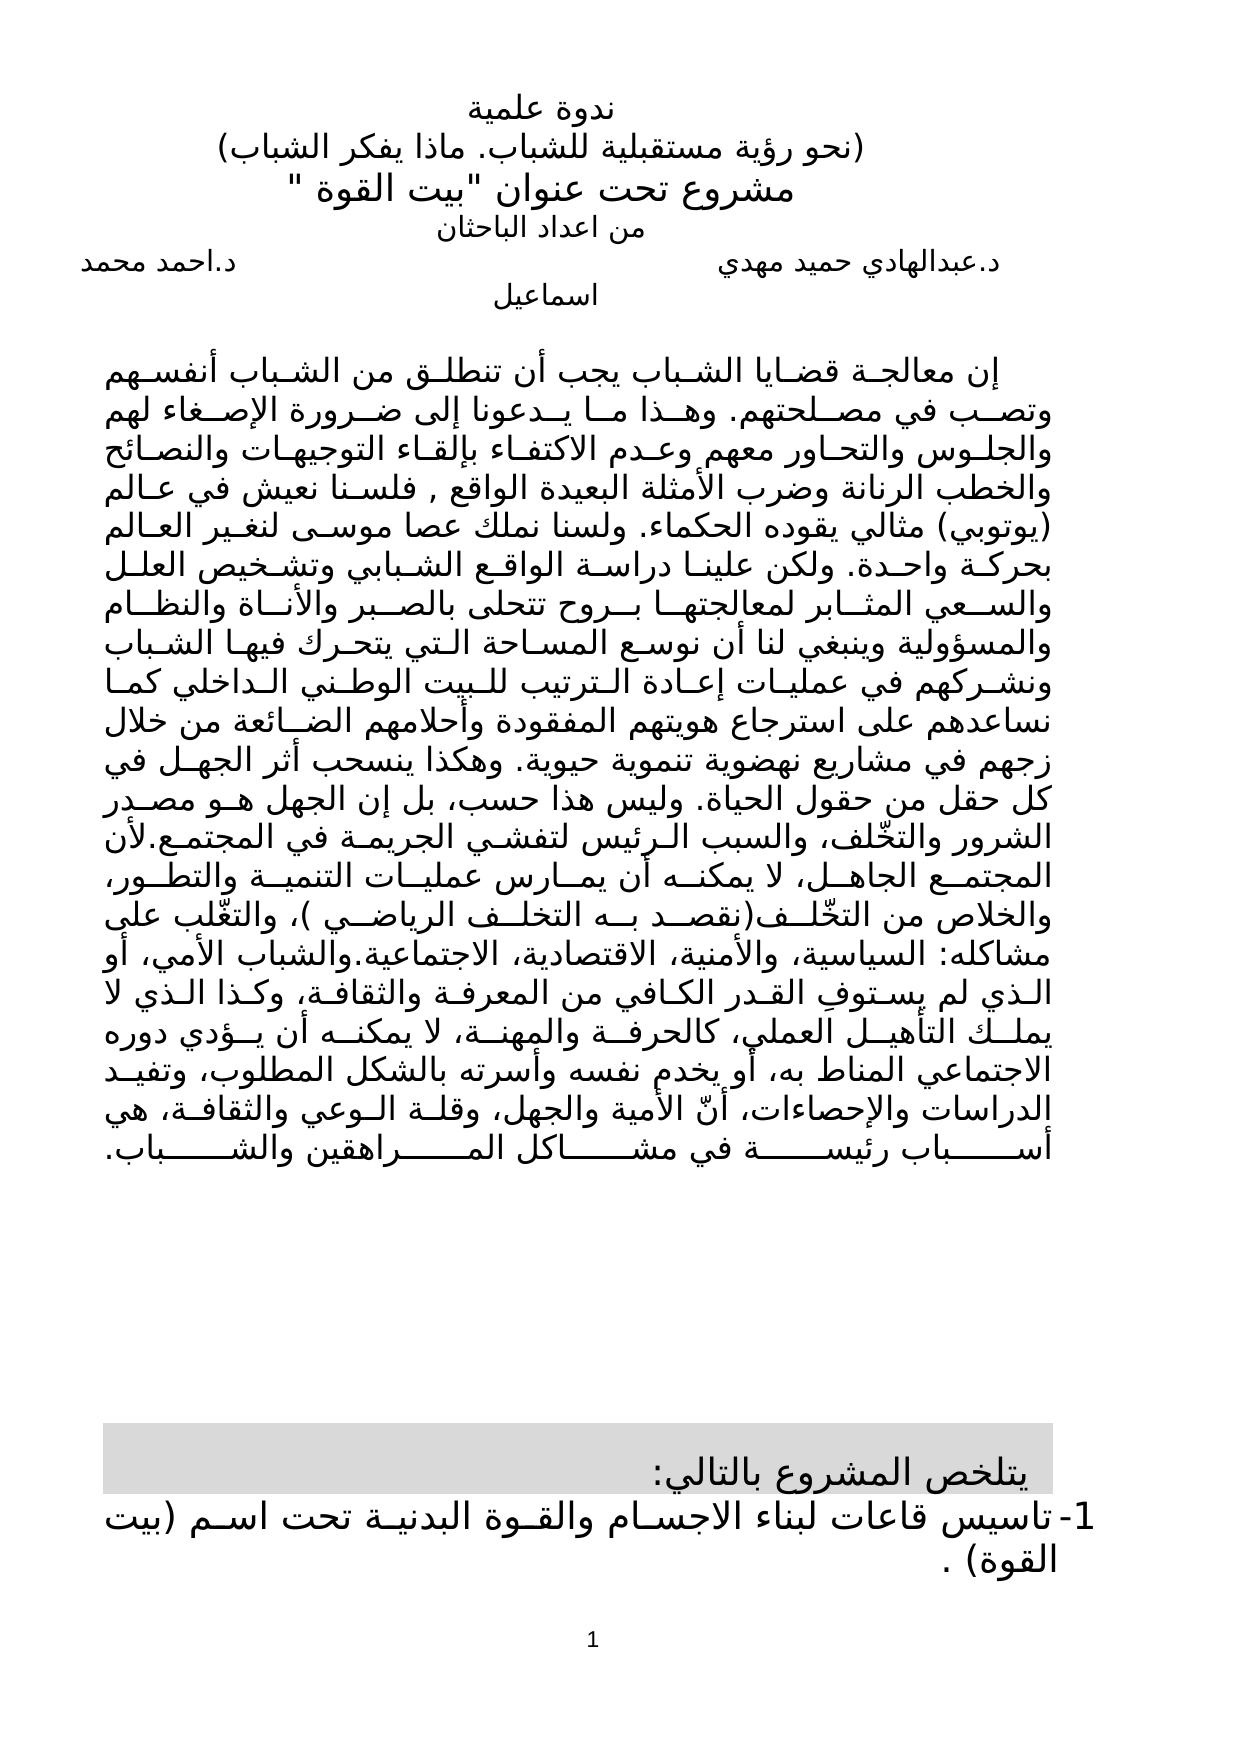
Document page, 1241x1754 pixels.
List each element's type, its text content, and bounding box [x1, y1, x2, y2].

text ندوة علمية [29, 89, 1053, 127]
list تاسيس قاعات لبناء الاجسام والقوة البدنية تحت اسم (بيت القوة) . [103, 1494, 1059, 1582]
text (نحو رؤية مستقبلية للشباب. ماذا يفكر الشباب) [29, 127, 1053, 166]
text د.عبدالهادي حميد مهدي د.احمد محمد اسماعيل [29, 244, 1053, 312]
text يتلخص المشروع بالتالي: [103, 1451, 1053, 1494]
text إن معالجة قضايا الشباب يجب أن تنطلق من الشباب أنفسهم وتصب في مصلحتهم. وهذا ما يدعونا إلى ضرورة الإصغاء لهم والجلوس والتحاور معهم وعدم الاكتفاء بإلقاء التوجيهات والنصائح والخطب الرنانة وضرب الأمثلة البعيدة الواقع , فلسنا نعيش في عالم (يوتوبي) مثالي يقوده الحكماء. ولسنا نملك عصا موسى لنغير العالم بحركة واحدة. ولكن علينا دراسة الواقع الشبابي وتشخيص العلل والسعي المثابر لمعالجتها بروح تتحلى بالصبر والأناة والنظام والمسؤولية وينبغي لنا أن نوسع المساحة التي يتحرك فيها الشباب ونشركهم في عمليات إعادة الترتيب للبيت الوطني الداخلي كما نساعدهم على استرجاع هويتهم المفقودة وأحلامهم الضائعة من خلال زجهم في مشاريع نهضوية تنموية حيوية. وهكذا ينسحب أثر الجهل في كل حقل من حقول الحياة. وليس هذا حسب، بل إن الجهل هو مصدر الشرور والتخّلف، والسبب الرئيس لتفشي الجريمة في المجتمع.لأن المجتمع الجاهل، لا يمكنه أن يمارس عمليات التنمية والتطور، والخلاص من التخّلف(نقصد به التخلف الرياضي )، والتغّلب على مشاكله: السياسية، والأمنية، الاقتصادية، الاجتماعية.والشباب الأمي، أو الذي لم يستوفِ القدر الكافي من المعرفة والثقافة، وكذا الذي لا يملك التأهيل العملي، كالحرفة والمهنة، لا يمكنه أن يؤدي دوره الاجتماعي المناط به، أو يخدم نفسه وأسرته بالشكل المطلوب، وتفيد الدراسات والإحصاءات، أنّ الأمية والجهل، وقلة الوعي والثقافة، هي أسباب رئيسة في مشاكل المراهقين والشباب. [103, 352, 1053, 1196]
text من اعداد الباحثان [29, 210, 1053, 244]
text مشروع تحت عنوان "بيت القوة " [29, 166, 1053, 210]
